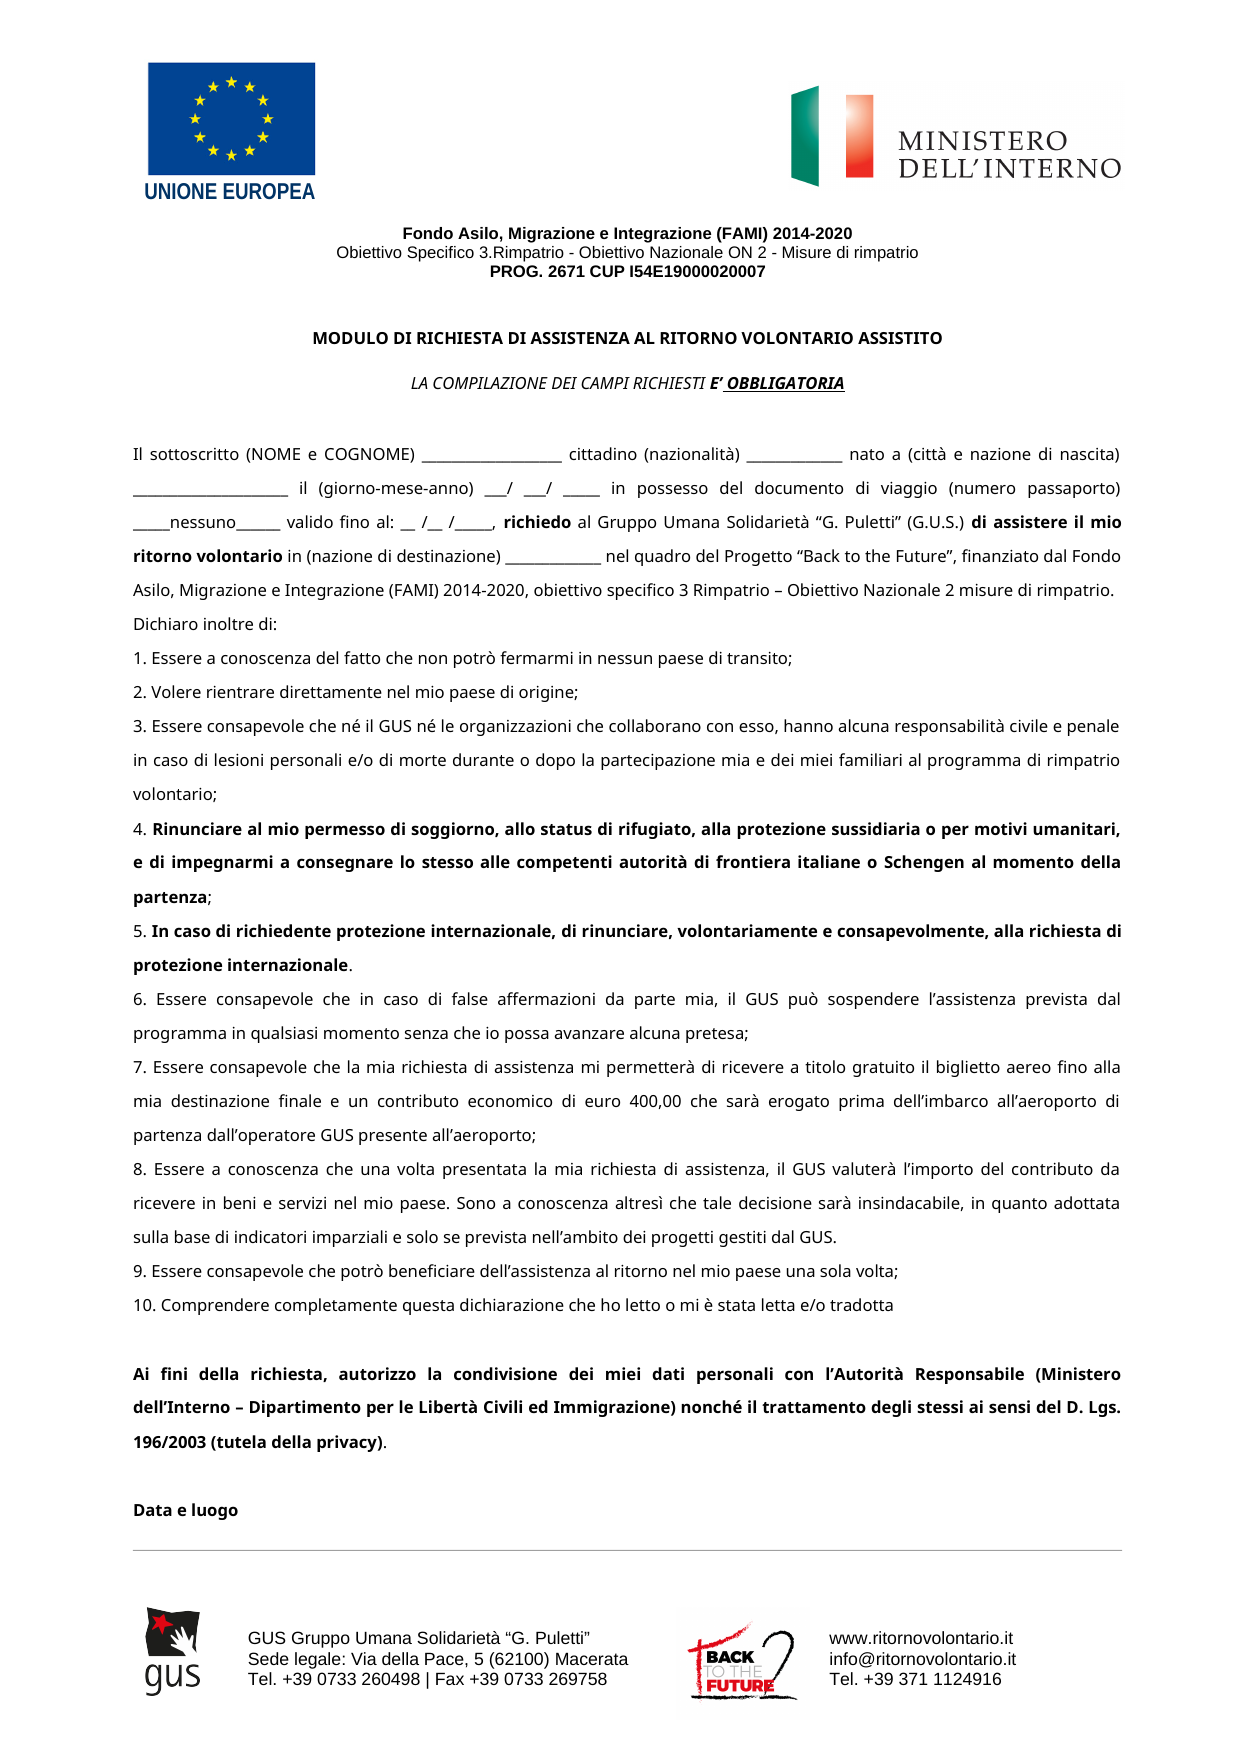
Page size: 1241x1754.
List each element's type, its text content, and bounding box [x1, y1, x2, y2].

text 3. Essere consapevole che né il GUS né le organizzazioni che collaborano con esso, hanno alcuna responsabilità civile e penale in caso di lesioni personali e/o di morte durante o dopo la partecipazione mia e dei miei familiari al programma di rimpatrio volontario; [59, 715, 1122, 806]
picture [144, 59, 318, 178]
picture [675, 1607, 811, 1720]
text 7. Essere consapevole che la mia richiesta di assistenza mi permetterà di ricevere a titolo gratuito il biglietto aereo fino alla mia destinazione finale e un contributo economico di euro 400,00 che sarà erogato prima dell’imbarco all’aeroporto di partenza dall’operatore GUS presente all’aeroporto; [59, 1056, 1122, 1146]
text LA COMPILAZIONE DEI CAMPI RICHIESTI E’ OBBLIGATORIA [133, 372, 1122, 394]
text 10. Comprendere completamente questa dichiarazione che ho letto o mi è stata letta e/o tradotta [59, 1294, 1122, 1317]
picture [145, 1607, 200, 1696]
text Data e luogo [133, 1498, 1122, 1521]
text 9. Essere consapevole che potrò beneficiare dell’assistenza al ritorno nel mio paese una sola volta; [59, 1260, 1122, 1283]
text 4. Rinunciare al mio permesso di soggiorno, allo status di rifugiato, alla protezione sussidiaria o per motivi umanitari, e di impegnarmi a consegnare lo stesso alle competenti autorità di frontiera italiane o Schengen al momento della partenza; [59, 817, 1122, 908]
text 1. Essere a conoscenza del fatto che non potrò fermarmi in nessun paese di transito; [133, 647, 1122, 669]
text 6. Essere consapevole che in caso di false affermazioni da parte mia, il GUS può sospendere l’assistenza prevista dal programma in qualsiasi momento senza che io possa avanzare alcuna pretesa; [59, 987, 1122, 1044]
text 5. In caso di richiedente protezione internazionale, di rinunciare, volontariamente e consapevolmente, alla richiesta di protezione internazionale. [133, 919, 1122, 976]
text 2. Volere rientrare direttamente nel mio paese di origine; [133, 681, 1122, 703]
text Il sottoscritto (NOME e COGNOME) ___________________ cittadino (nazionalità) _____________ nato a (città e nazione di nascita) _____________________ il (giorno-mese-anno) ___/ ___/ _____ in possesso del documento di viaggio (numero passaporto) _____nessuno______ valido fino al: __ /__ /_____, richiedo al Gruppo Umana Solidarietà “G. Puletti” (G.U.S.) di assistere il mio ritorno volontario in (nazione di destinazione) _____________ nel quadro del Progetto “Back to the Future”, finanziato dal Fondo Asilo, Migrazione e Integrazione (FAMI) 2014-2020, obiettivo specifico 3 Rimpatrio – Obiettivo Nazionale 2 misure di rimpatrio. [59, 442, 1122, 601]
picture [787, 81, 1125, 191]
text 8. Essere a conoscenza che una volta presentata la mia richiesta di assistenza, il GUS valuterà l’importo del contributo da ricevere in beni e servizi nel mio paese. Sono a conoscenza altresì che tale decisione sarà insindacabile, in quanto adottata sulla base di indicatori imparziali e solo se prevista nell’ambito dei progetti gestiti dal GUS. [59, 1158, 1122, 1248]
text Dichiaro inoltre di: [133, 613, 1122, 635]
text Ai fini della richiesta, autorizzo la condivisione dei miei dati personali con l’Autorità Responsabile (Ministero dell’Interno – Dipartimento per le Libertà Civili ed Immigrazione) nonché il trattamento degli stessi ai sensi del D. Lgs. 196/2003 (tutela della privacy). [133, 1362, 1122, 1453]
text MODULO DI RICHIESTA DI ASSISTENZA AL RITORNO VOLONTARIO ASSISTITO [133, 326, 1122, 349]
